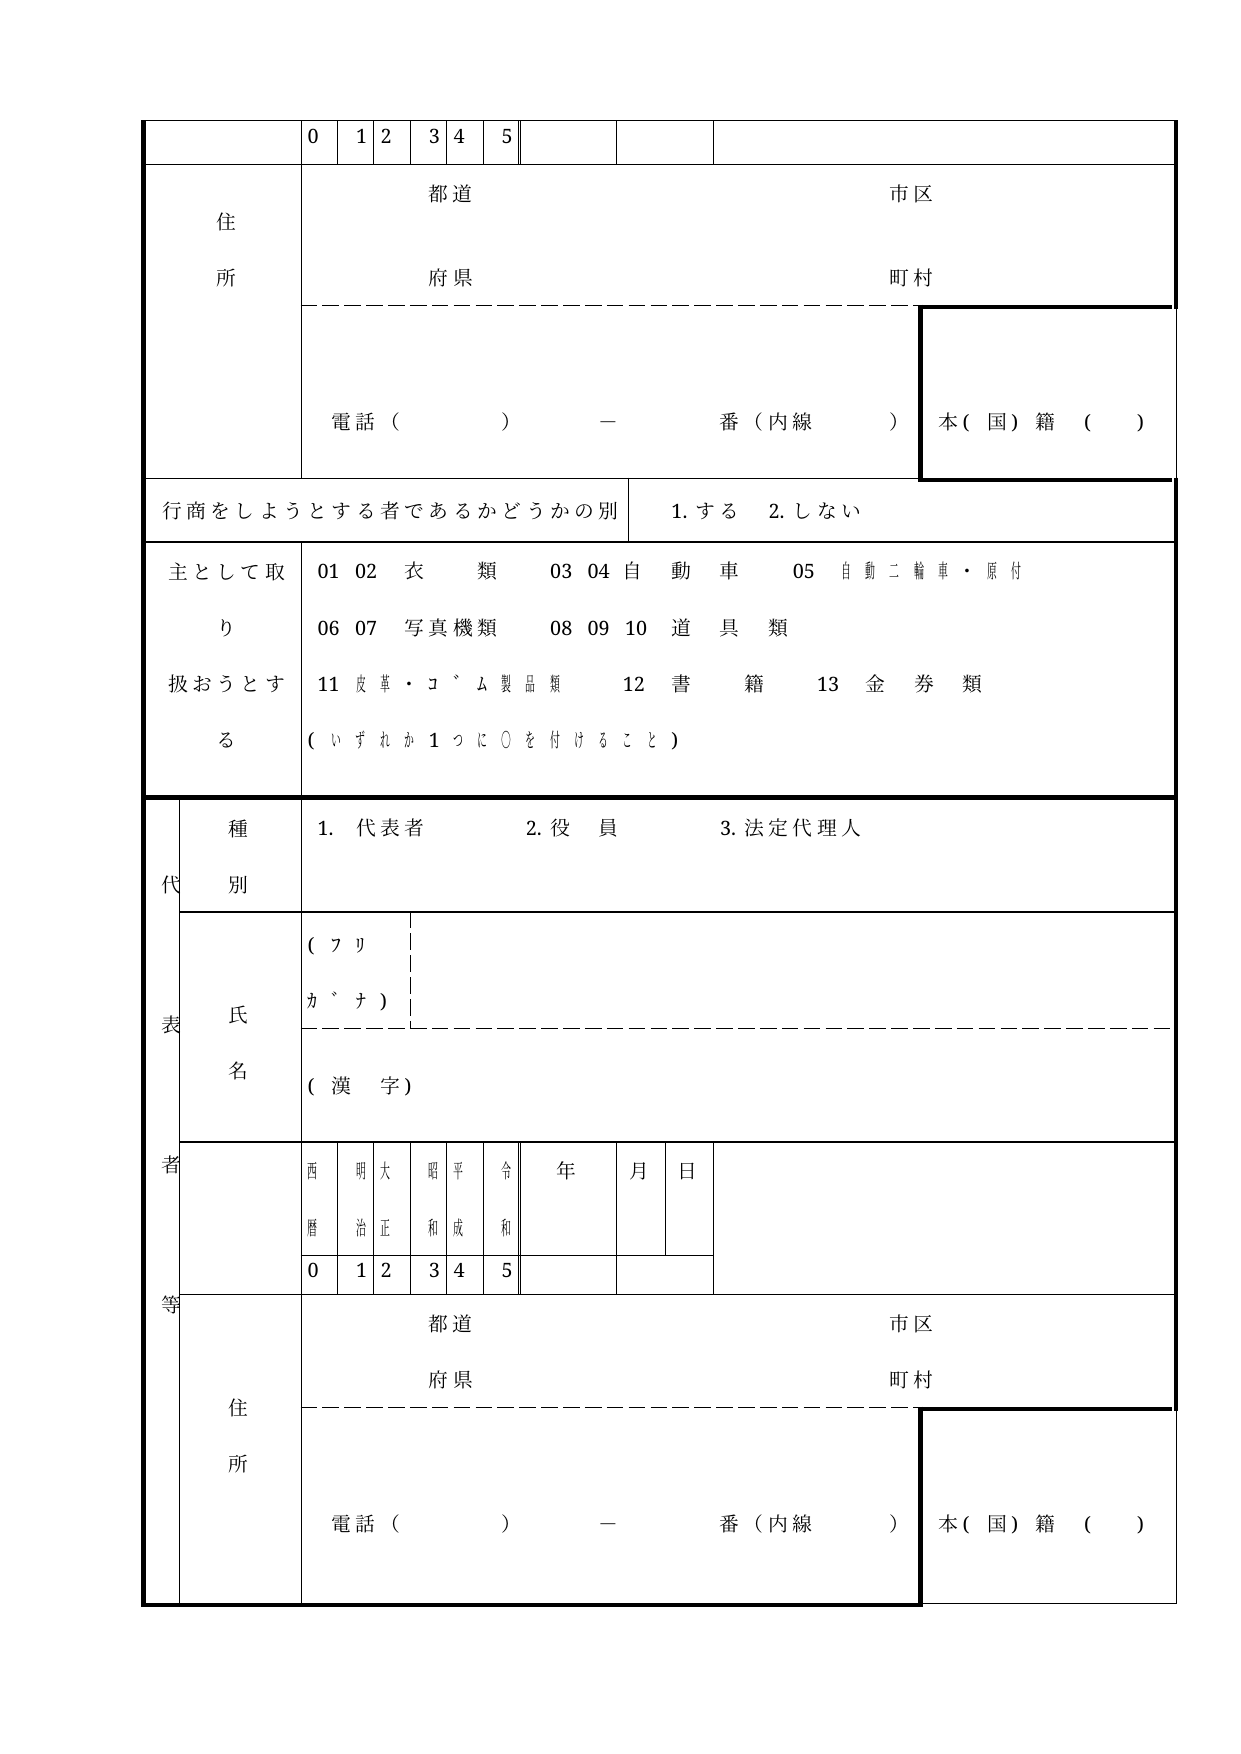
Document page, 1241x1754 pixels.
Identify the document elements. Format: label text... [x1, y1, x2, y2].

table_cell 4 [447, 121, 483, 163]
table_cell 住 所 [146, 165, 301, 477]
table_cell 令和 [484, 1143, 518, 1254]
table_cell 明治 [338, 1143, 373, 1254]
table_cell 大正 [374, 1143, 410, 1254]
table_cell 2 [374, 1256, 410, 1293]
table_cell 4 [447, 1256, 483, 1293]
table_cell [146, 121, 301, 163]
table_cell [714, 1143, 1174, 1293]
table_cell 01 02 衣 類 03 04 自 動 車 05 自動二輪車･原付 06 07 写真機類 08 09 10 道 具 類 11 皮革･ｺﾞﾑ製品類 12 書 籍 13 金 券 類 (いずれか1つに○を付けること) [302, 543, 1174, 795]
table_cell 主として取り 扱おうとする [146, 543, 301, 795]
table_cell [521, 121, 616, 163]
table_cell 代 表 者 等 [146, 800, 179, 1603]
table_cell 電話（ ） － 番（内線 ） [302, 1407, 918, 1603]
table_cell [410, 913, 1174, 1028]
table_cell 1.代表者 2.役 員 3.法定代理人 [302, 800, 1174, 911]
table_cell [714, 121, 1174, 163]
table_cell [521, 1256, 616, 1293]
table_cell [617, 1256, 713, 1293]
table_cell 行商をしようとする者であるかどうかの別 [146, 479, 628, 541]
table_cell 本(国)籍 ( ) [923, 1407, 1176, 1603]
table_cell 1 [338, 1256, 373, 1293]
table_cell 3 [411, 121, 446, 163]
table_cell 住 所 [180, 1295, 301, 1603]
table_cell 都道 市区 府県 町村 [302, 165, 1174, 304]
table_cell 1 [338, 121, 373, 163]
table_cell 年 [521, 1143, 616, 1254]
table_cell 3 [411, 1256, 446, 1293]
table_cell 5 [484, 1256, 518, 1293]
table_cell 1.する 2.しない [629, 478, 1174, 541]
table_cell 本(国)籍 ( ) [923, 305, 1176, 477]
table_cell 日 [666, 1143, 713, 1254]
table_cell (漢 字) [302, 1028, 1174, 1141]
table_cell 種 別 [180, 800, 301, 911]
table_cell 都道 市区 府県 町村 [302, 1295, 1174, 1407]
table_cell [617, 121, 713, 163]
table_cell 昭和 [411, 1143, 446, 1254]
table_cell (ﾌﾘｶﾞﾅ) [302, 913, 410, 1028]
table_cell 5 [484, 121, 518, 163]
table_cell 西暦 [302, 1143, 337, 1254]
table_cell 0 [302, 121, 337, 163]
table_cell 氏 名 [180, 913, 301, 1141]
table_cell [180, 1143, 301, 1293]
table_cell 電話（ ） － 番（内線 ） [302, 305, 918, 477]
table_cell 平成 [447, 1143, 483, 1254]
table_cell 2 [374, 121, 410, 163]
table_cell 月 [617, 1143, 665, 1254]
table_cell 0 [302, 1256, 337, 1293]
